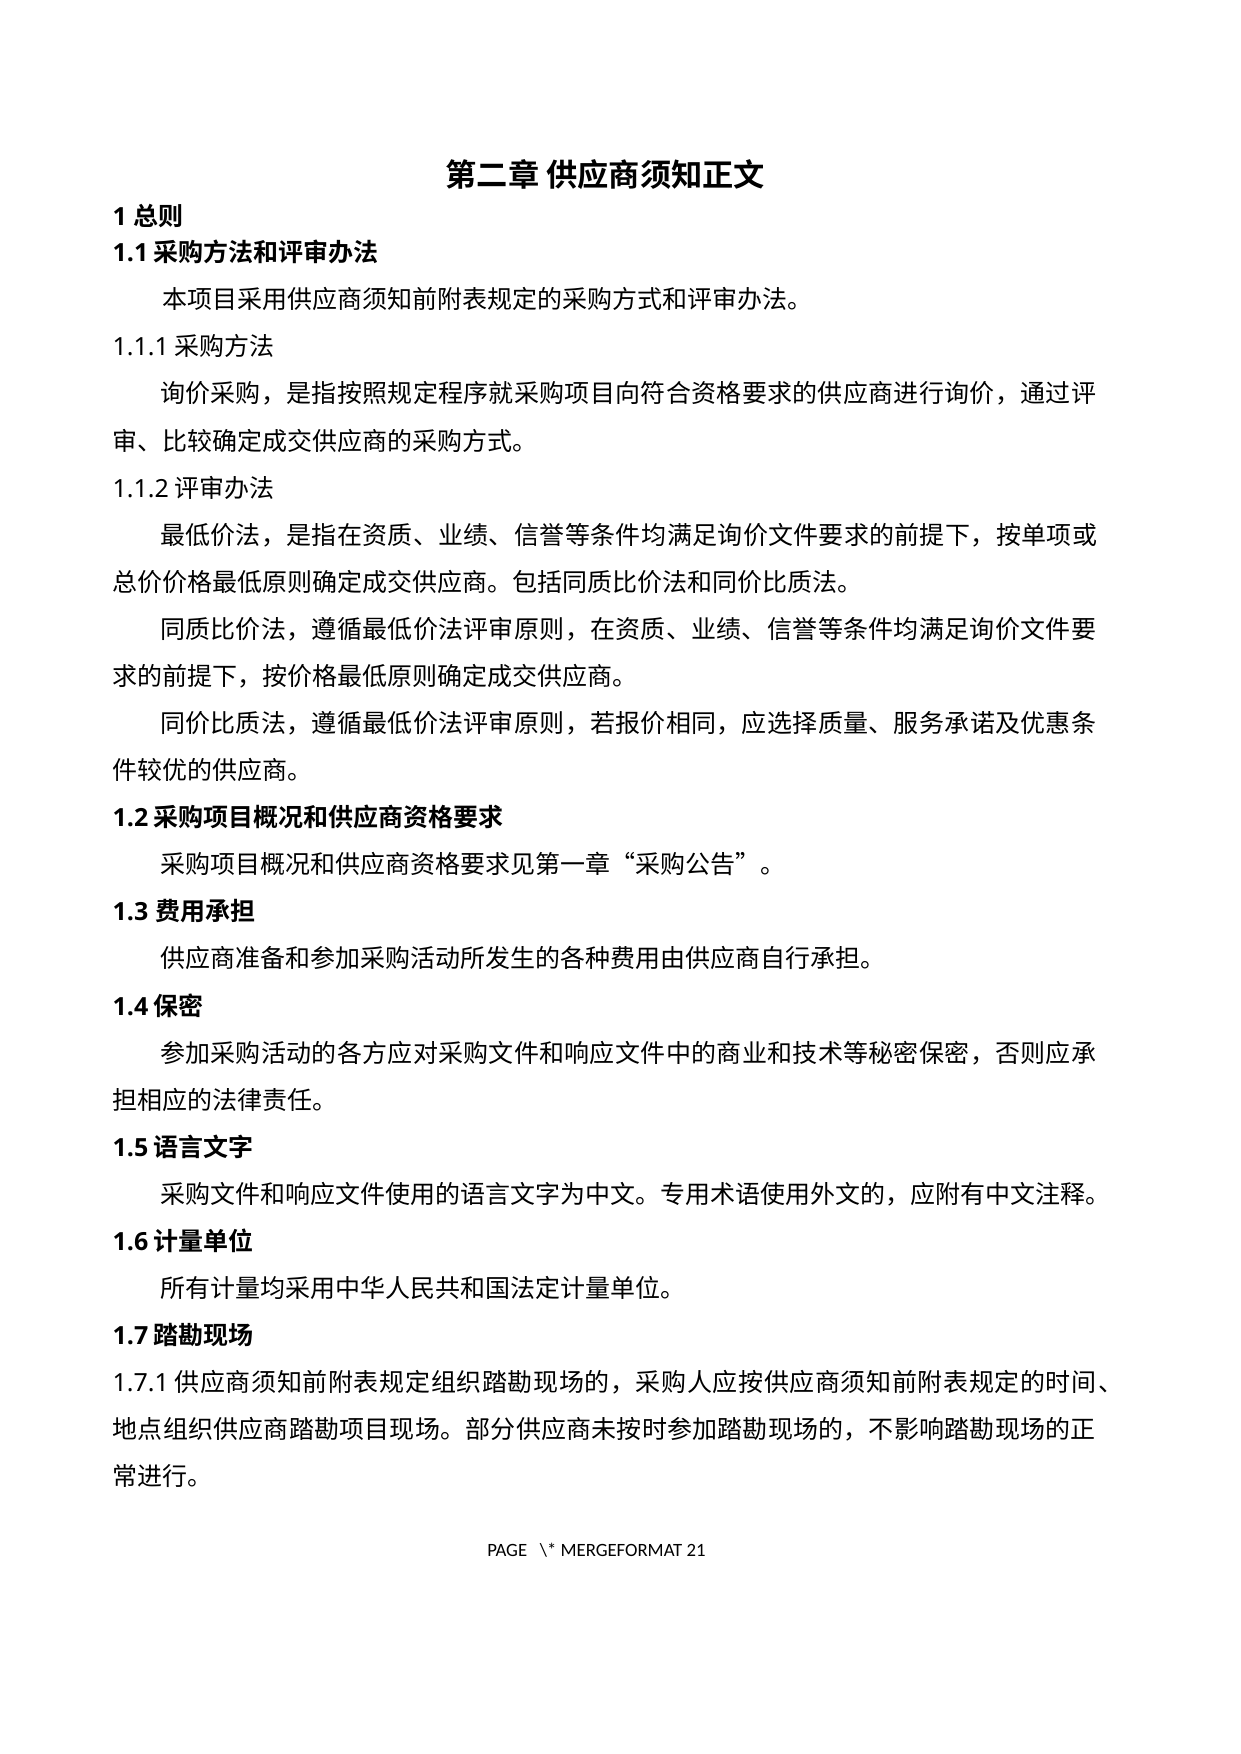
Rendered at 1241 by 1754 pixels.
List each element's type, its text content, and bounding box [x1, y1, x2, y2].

text 1.6计量单位 [112, 1221, 1098, 1258]
text 参加采购活动的各方应对采购文件和响应文件中的商业和技术等秘密保密，否则应承担相应的法律责任。 [112, 1033, 1098, 1116]
text 所有计量均采用中华人民共和国法定计量单位。 [112, 1268, 1098, 1305]
text 1.1采购方法和评审办法 [112, 233, 1098, 269]
text 1.7.1供应商须知前附表规定组织踏勘现场的，采购人应按供应商须知前附表规定的时间、地点组织供应商踏勘项目现场。部分供应商未按时参加踏勘现场的，不影响踏勘现场的正常进行。 [112, 1363, 1098, 1493]
text 第二章 供应商须知正文 [112, 150, 1098, 195]
text 最低价法，是指在资质、业绩、信誉等条件均满足询价文件要求的前提下，按单项或总价价格最低原则确定成交供应商。包括同质比价法和同价比质法。 [112, 515, 1098, 598]
text 1.2采购项目概况和供应商资格要求 [112, 798, 1098, 834]
text 采购项目概况和供应商资格要求见第一章“采购公告”。 [112, 845, 1098, 881]
text 1.1.2评审办法 [112, 468, 1098, 504]
text 同质比价法，遵循最低价法评审原则，在资质、业绩、信誉等条件均满足询价文件要求的前提下，按价格最低原则确定成交供应商。 [112, 609, 1098, 693]
text 1.3 费用承担 [112, 892, 1098, 928]
text 同价比质法，遵循最低价法评审原则，若报价相同，应选择质量、服务承诺及优惠条件较优的供应商。 [112, 703, 1098, 787]
subtitle 1 总则 [112, 195, 1098, 233]
text 1.1.1采购方法 [112, 327, 1098, 363]
text 1.5语言文字 [112, 1127, 1098, 1163]
text 供应商准备和参加采购活动所发生的各种费用由供应商自行承担。 [112, 939, 1098, 975]
text 询价采购，是指按照规定程序就采购项目向符合资格要求的供应商进行询价，通过评审、比较确定成交供应商的采购方式。 [112, 374, 1098, 457]
text 本项目采用供应商须知前附表规定的采购方式和评审办法。 [157, 280, 1098, 316]
text 1.7踏勘现场 [112, 1316, 1098, 1352]
text 1.4保密 [112, 986, 1098, 1022]
text 采购文件和响应文件使用的语言文字为中文。专用术语使用外文的，应附有中文注释。 [112, 1174, 1098, 1211]
